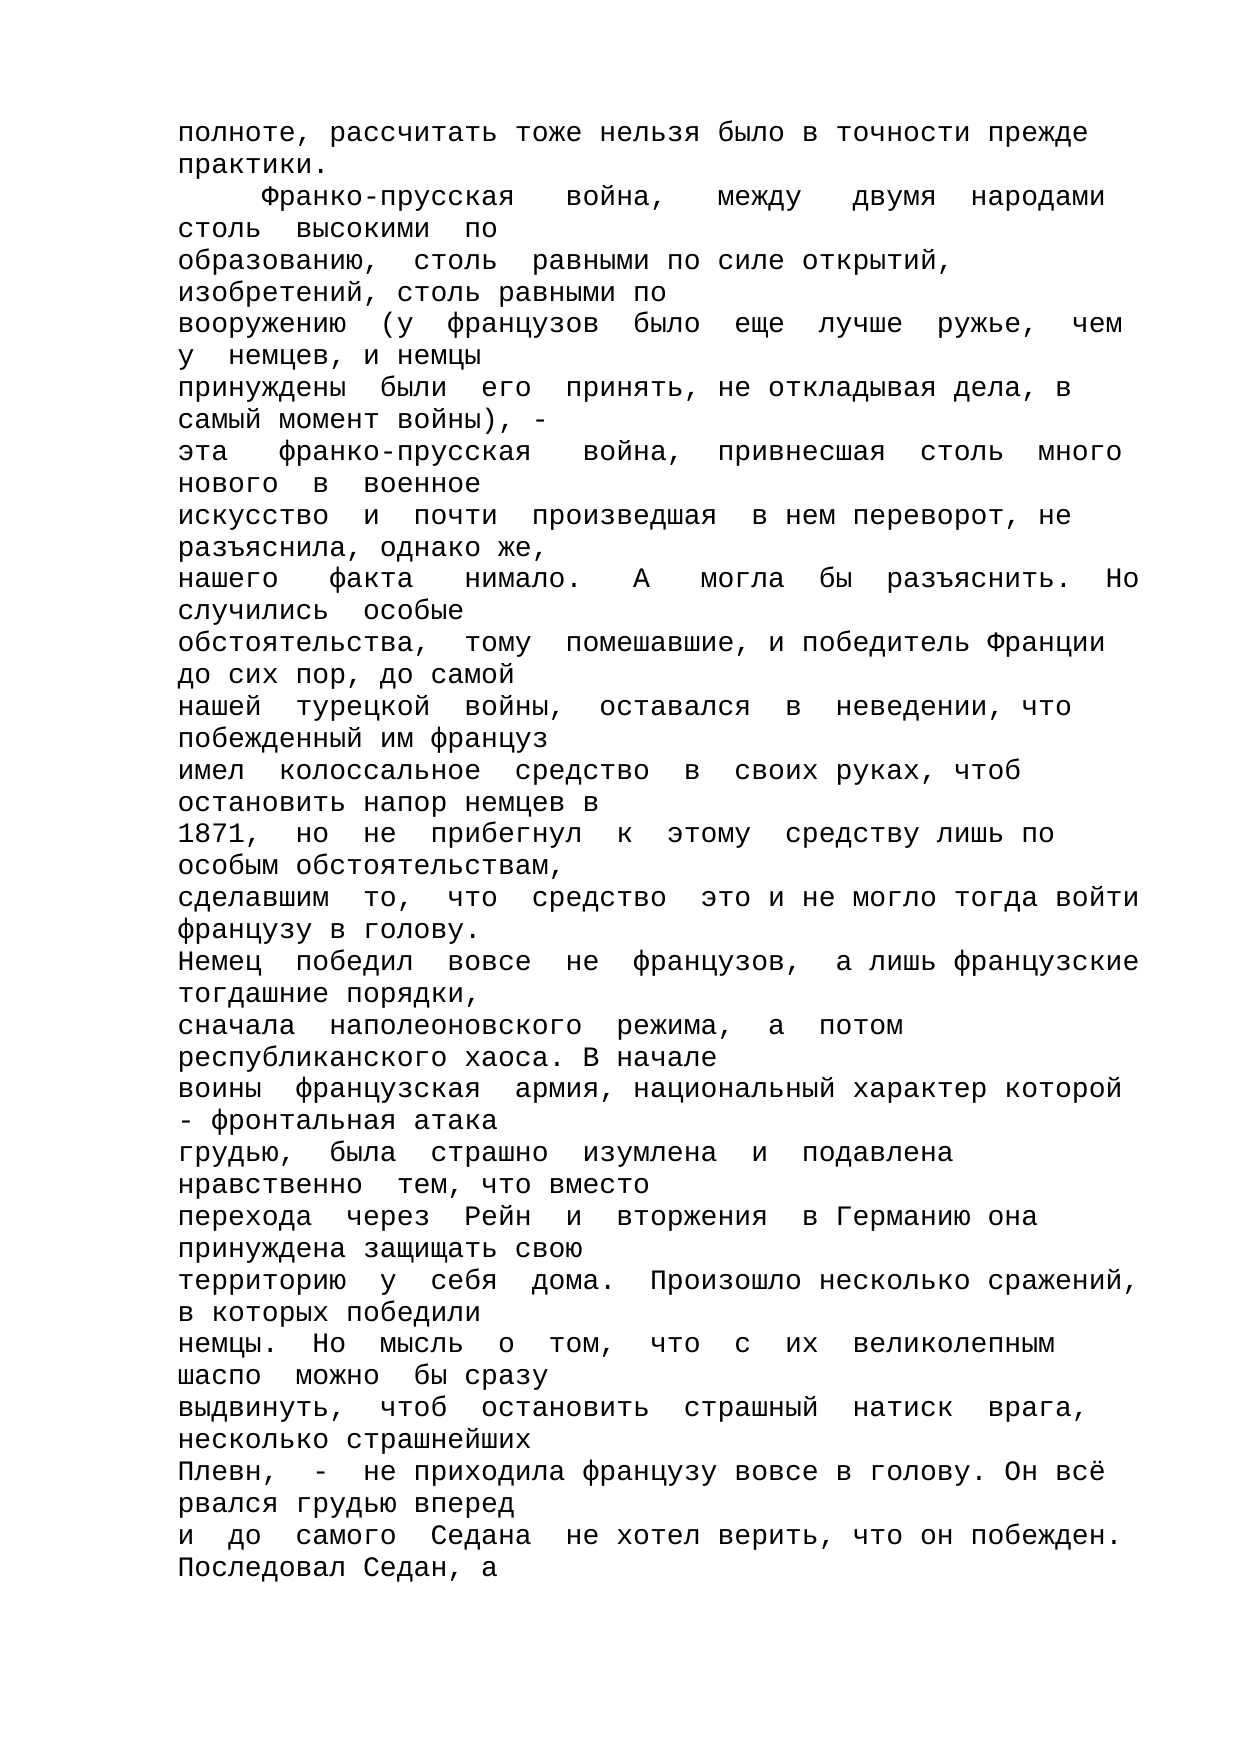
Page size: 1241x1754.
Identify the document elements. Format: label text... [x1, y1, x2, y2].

text территорию у себя дома. Произошло несколько сражений, в которых победили [177, 1266, 1152, 1329]
text воины французская армия, национальный характер которой - фронтальная атака [177, 1074, 1152, 1138]
text нашей турецкой войны, оставался в неведении, что побежденный им француз [177, 692, 1152, 756]
text сделавшим то, что средство это и не могло тогда войти французу в голову. [177, 883, 1152, 947]
text Немец победил вовсе не французов, а лишь французские тогдашние порядки, [177, 947, 1152, 1011]
text 1871, но не прибегнул к этому средству лишь по особым обстоятельствам, [177, 819, 1152, 883]
text нашего факта нимало. А могла бы разъяснить. Но случились особые [177, 564, 1152, 628]
text образованию, столь равными по силе открытий, изобретений, столь равными по [177, 246, 1152, 309]
text Франко-прусская война, между двумя народами столь высокими по [177, 182, 1152, 246]
text Плевн, - не приходила французу вовсе в голову. Он всё рвался грудью вперед [177, 1457, 1152, 1521]
text немцы. Но мысль о том, что с их великолепным шаспо можно бы сразу [177, 1329, 1152, 1393]
text перехода через Рейн и вторжения в Германию она принуждена защищать свою [177, 1202, 1152, 1266]
text грудью, была страшно изумлена и подавлена нравственно тем, что вместо [177, 1138, 1152, 1202]
text и до самого Седана не хотел верить, что он побежден. Последовал Седан, а [177, 1521, 1152, 1584]
text принуждены были его принять, не откладывая дела, в самый момент войны), - [177, 373, 1152, 437]
text выдвинуть, чтоб остановить страшный натиск врага, несколько страшнейших [177, 1393, 1152, 1457]
text искусство и почти произведшая в нем переворот, не разъяснила, однако же, [177, 501, 1152, 564]
text полноте, рассчитать тоже нельзя было в точности прежде практики. [177, 118, 1152, 182]
text имел колоссальное средство в своих руках, чтоб остановить напор немцев в [177, 756, 1152, 819]
text вооружению (у французов было еще лучше ружье, чем у немцев, и немцы [177, 309, 1152, 373]
text эта франко-прусская война, привнесшая столь много нового в военное [177, 437, 1152, 501]
text обстоятельства, тому помешавшие, и победитель Франции до сих пор, до самой [177, 628, 1152, 692]
text сначала наполеоновского режима, а потом республиканского хаоса. В начале [177, 1011, 1152, 1074]
